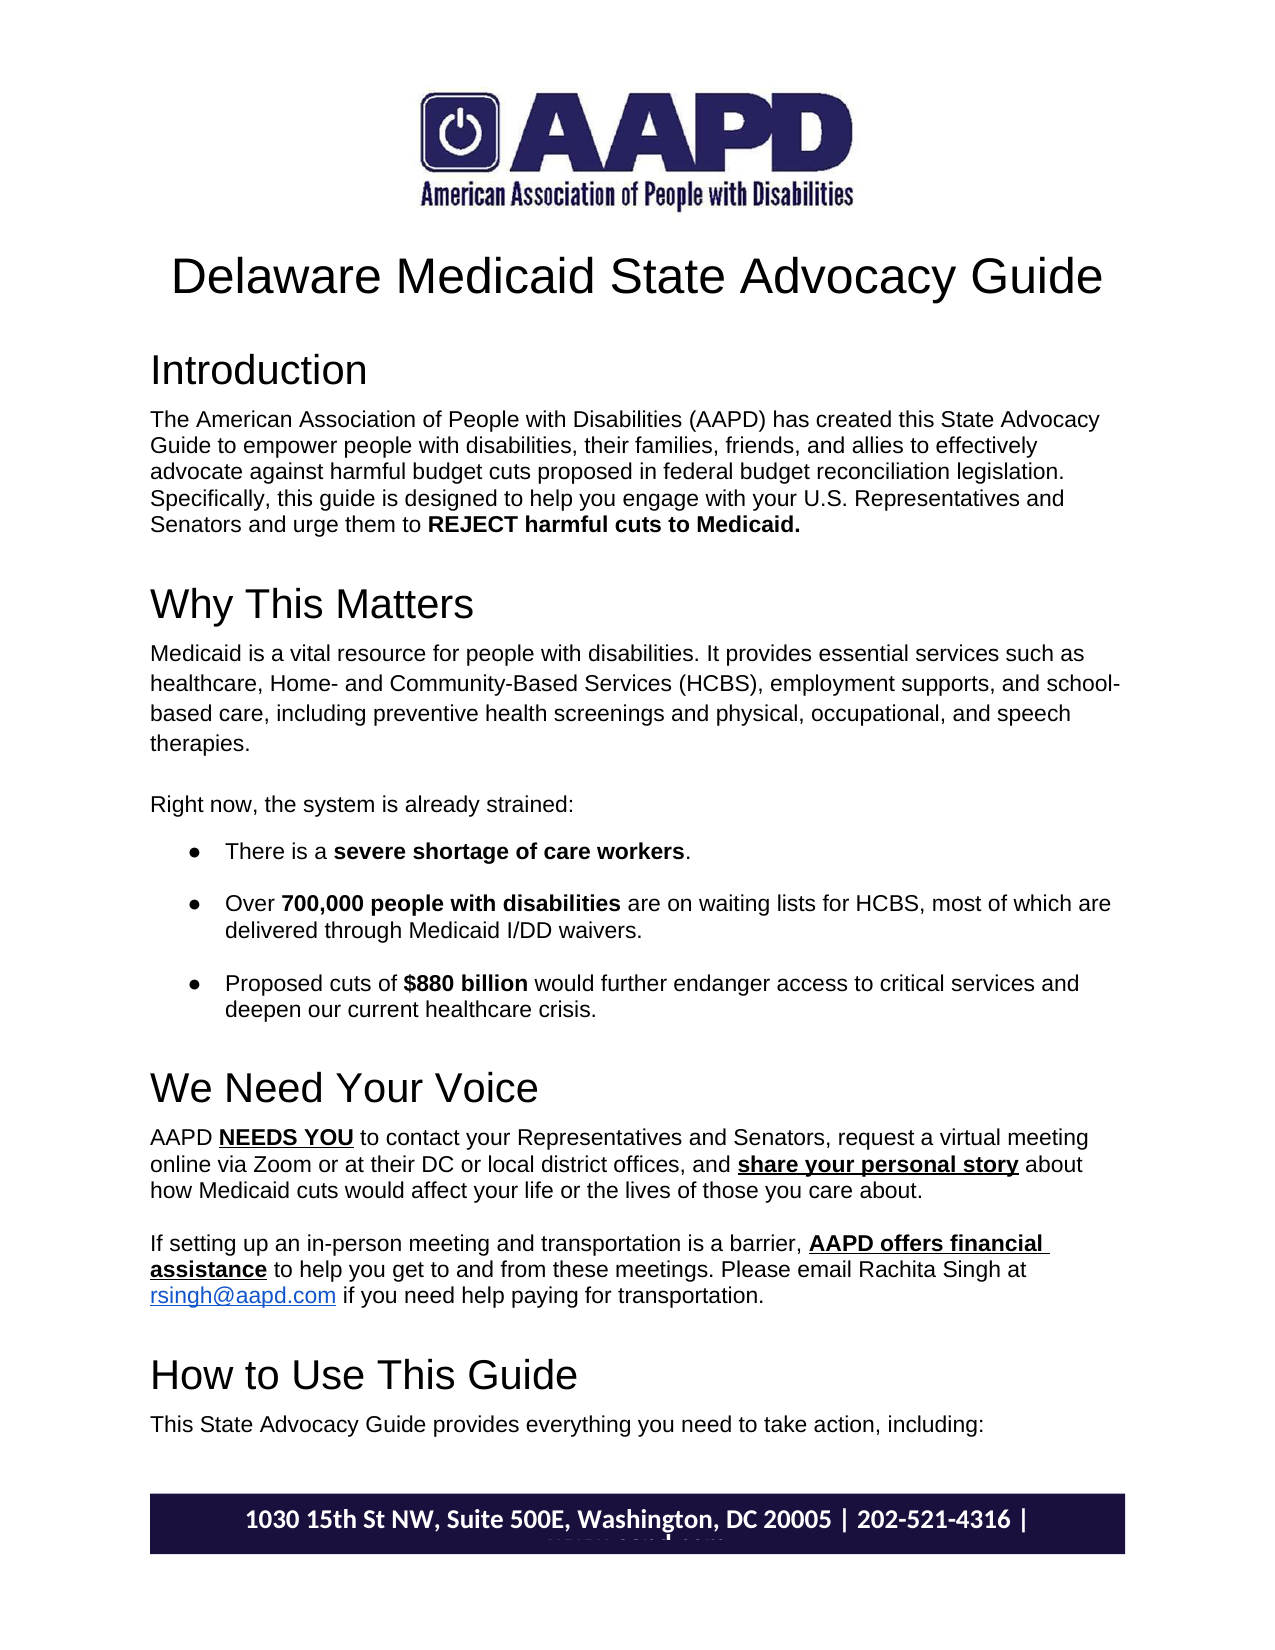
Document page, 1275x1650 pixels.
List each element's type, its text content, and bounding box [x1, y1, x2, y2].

text This State Advocacy Guide provides everything you need to take action, including: [150, 1411, 1125, 1467]
text Right now, the system is already strained: [150, 791, 1125, 817]
text Medicaid is a vital resource for people with disabilities. It provides essential services such as healthcare, Home- and Community-Based Services (HCBS), employment supports, and school-based care, including preventive health screenings and physical, occupational, and speech therapies. [150, 639, 1125, 756]
text The American Association of People with Disabilities (AAPD) has created this State Advocacy Guide to empower people with disabilities, their families, friends, and allies to effectively advocate against harmful budget cuts proposed in federal budget reconciliation legislation. Specifically, this guide is designed to help you engage with your U.S. Representatives and Senators and urge them to REJECT harmful cuts to Medicaid. [150, 406, 1125, 537]
picture [187, 75, 1088, 246]
subtitle How to Use This Guide [150, 1350, 1125, 1398]
subtitle Why This Matters [150, 579, 1125, 627]
list Proposed cuts of $880 billion would further endanger access to critical services and deepen our current healthcare crisis. [187, 969, 1125, 1022]
title Delaware Medicaid State Advocacy Guide [150, 246, 1125, 303]
list Over 700,000 people with disabilities are on waiting lists for HCBS, most of which are delivered through Medicaid I/DD waivers. [187, 890, 1125, 969]
subtitle We Need Your Voice [150, 1064, 1125, 1112]
text AAPD NEEDS YOU to contact your Representatives and Senators, request a virtual meeting online via Zoom or at their DC or local district offices, and share your personal story about how Medicaid cuts would affect your life or the lives of those you care about. If setting up an in-person meeting and transportation is a barrier, AAPD offers financial assistance to help you get to and from these meetings. Please email Rachita Singh at rsingh@aapd.com if you need help paying for transportation. [150, 1124, 1125, 1309]
list There is a severe shortage of care workers. [187, 838, 1125, 890]
subtitle Introduction [150, 345, 1125, 393]
